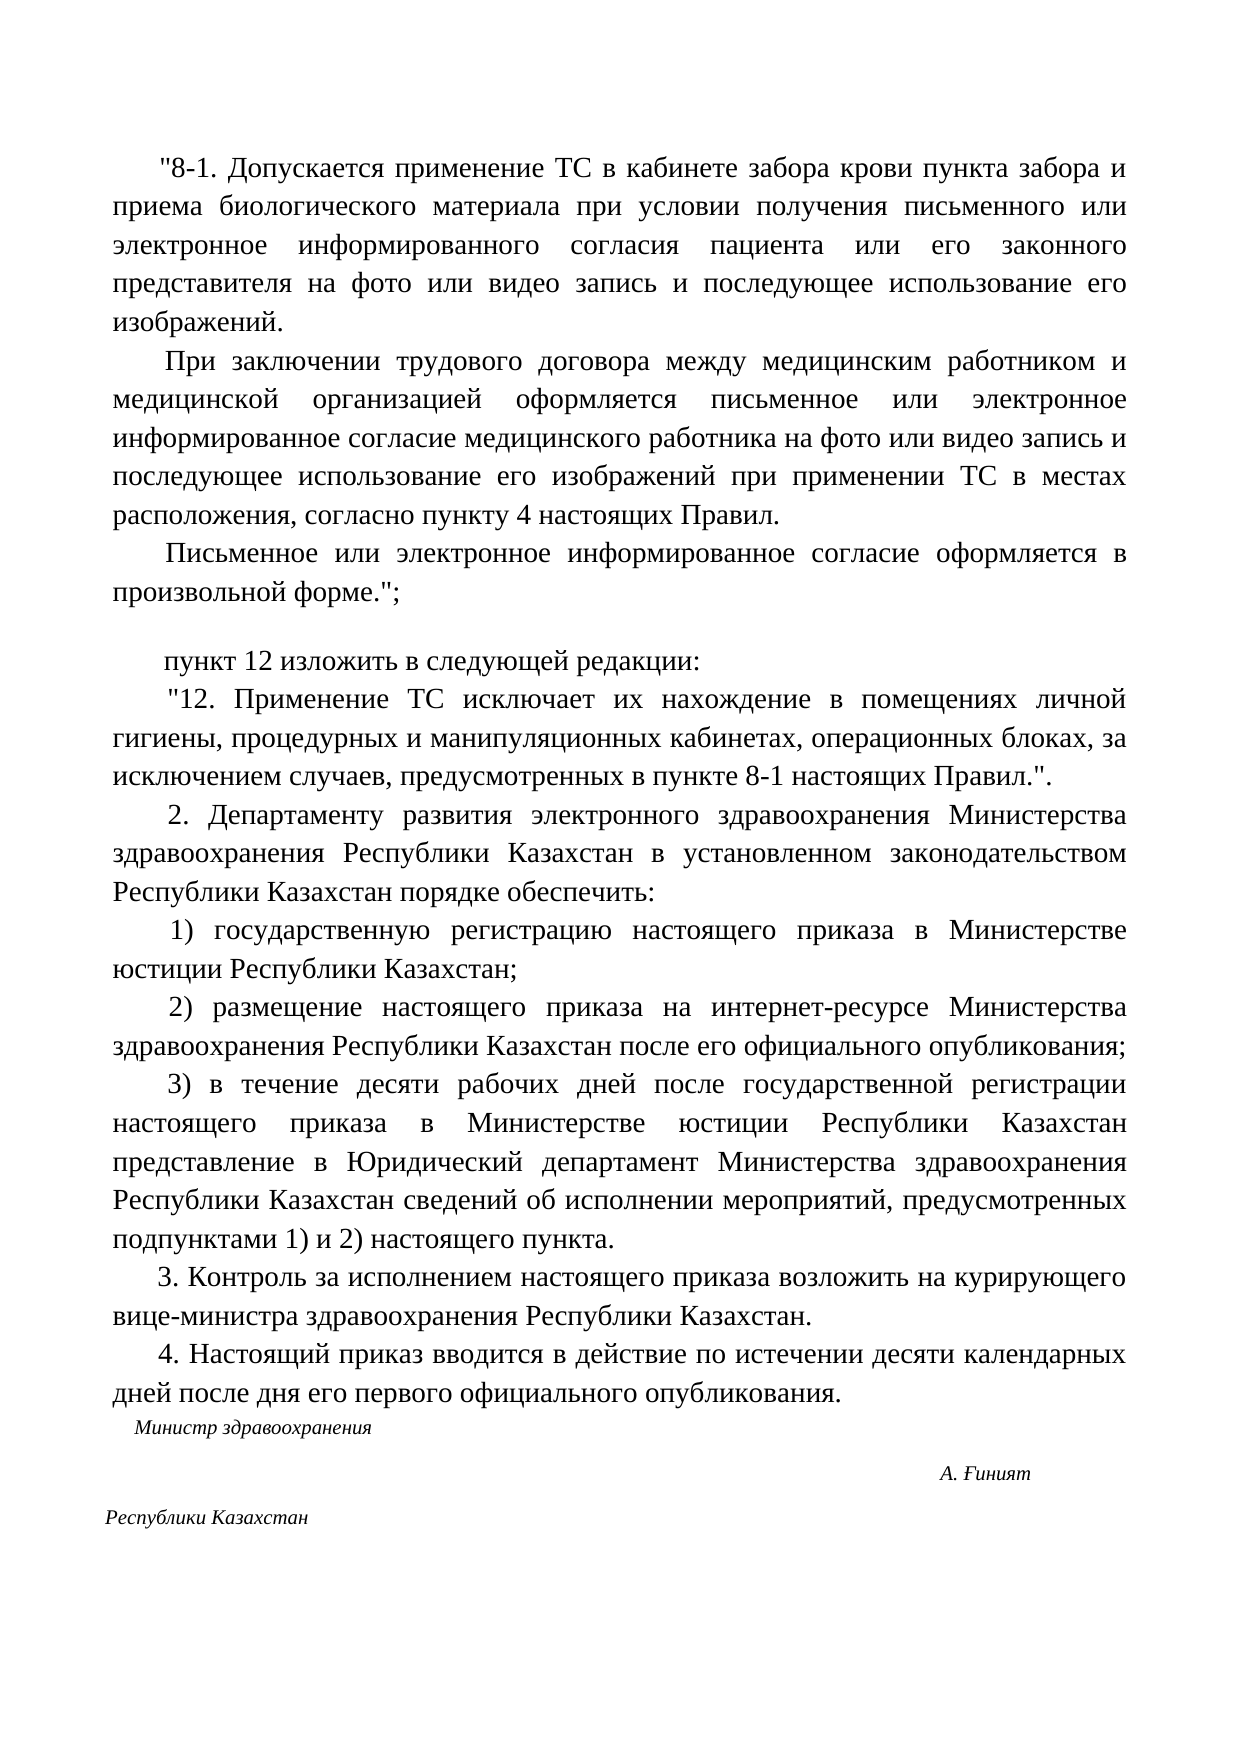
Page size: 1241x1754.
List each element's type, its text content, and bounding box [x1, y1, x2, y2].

table_header Министр здравоохранения Республики Казахстан [101, 1414, 939, 1537]
table_header А. Ғиният [939, 1414, 1240, 1537]
text При заключении трудового договора между медицинским работником и медицинской организацией оформляется письменное или электронное информированное согласие медицинского работника на фото или видео запись и последующее использование его изображений при применении ТС в местах расположения, согласно пункту 4 настоящих Правил. [112, 343, 1128, 530]
text 3. Контроль за исполнением настоящего приказа возложить на курирующего вице-министра здравоохранения Республики Казахстан. [112, 1259, 1128, 1331]
text 4. Настоящий приказ вводится в действие по истечении десяти календарных дней после дня его первого официального опубликования. [112, 1336, 1128, 1408]
text 3) в течение десяти рабочих дней после государственной регистрации настоящего приказа в Министерстве юстиции Республики Казахстан представление в Юридический департамент Министерства здравоохранения Республики Казахстан сведений об исполнении мероприятий, предусмотренных подпунктами 1) и 2) настоящего пункта. [112, 1067, 1128, 1254]
text 2) размещение настоящего приказа на интернет-ресурсе Министерства здравоохранения Республики Казахстан после его официального опубликования; [112, 989, 1128, 1062]
text "12. Применение ТС исключает их нахождение в помещениях личной гигиены, процедурных и манипуляционных кабинетах, операционных блоках, за исключением случаев, предусмотренных в пункте 8-1 настоящих Правил.". [112, 681, 1128, 792]
text 2. Департаменту развития электронного здравоохранения Министерства здравоохранения Республики Казахстан в установленном законодательством Республики Казахстан порядке обеспечить: [112, 797, 1128, 907]
text пункт 12 изложить в следующей редакции: [112, 643, 1128, 676]
text 1) государственную регистрацию настоящего приказа в Министерстве юстиции Республики Казахстан; [112, 912, 1128, 984]
text Письменное или электронное информированное согласие оформляется в произвольной форме."; [112, 535, 1128, 607]
text "8-1. Допускается применение ТС в кабинете забора крови пункта забора и приема биологического материала при условии получения письменного или электронное информированного согласия пациента или его законного представителя на фото или видео запись и последующее использование его изображений. [112, 150, 1128, 338]
